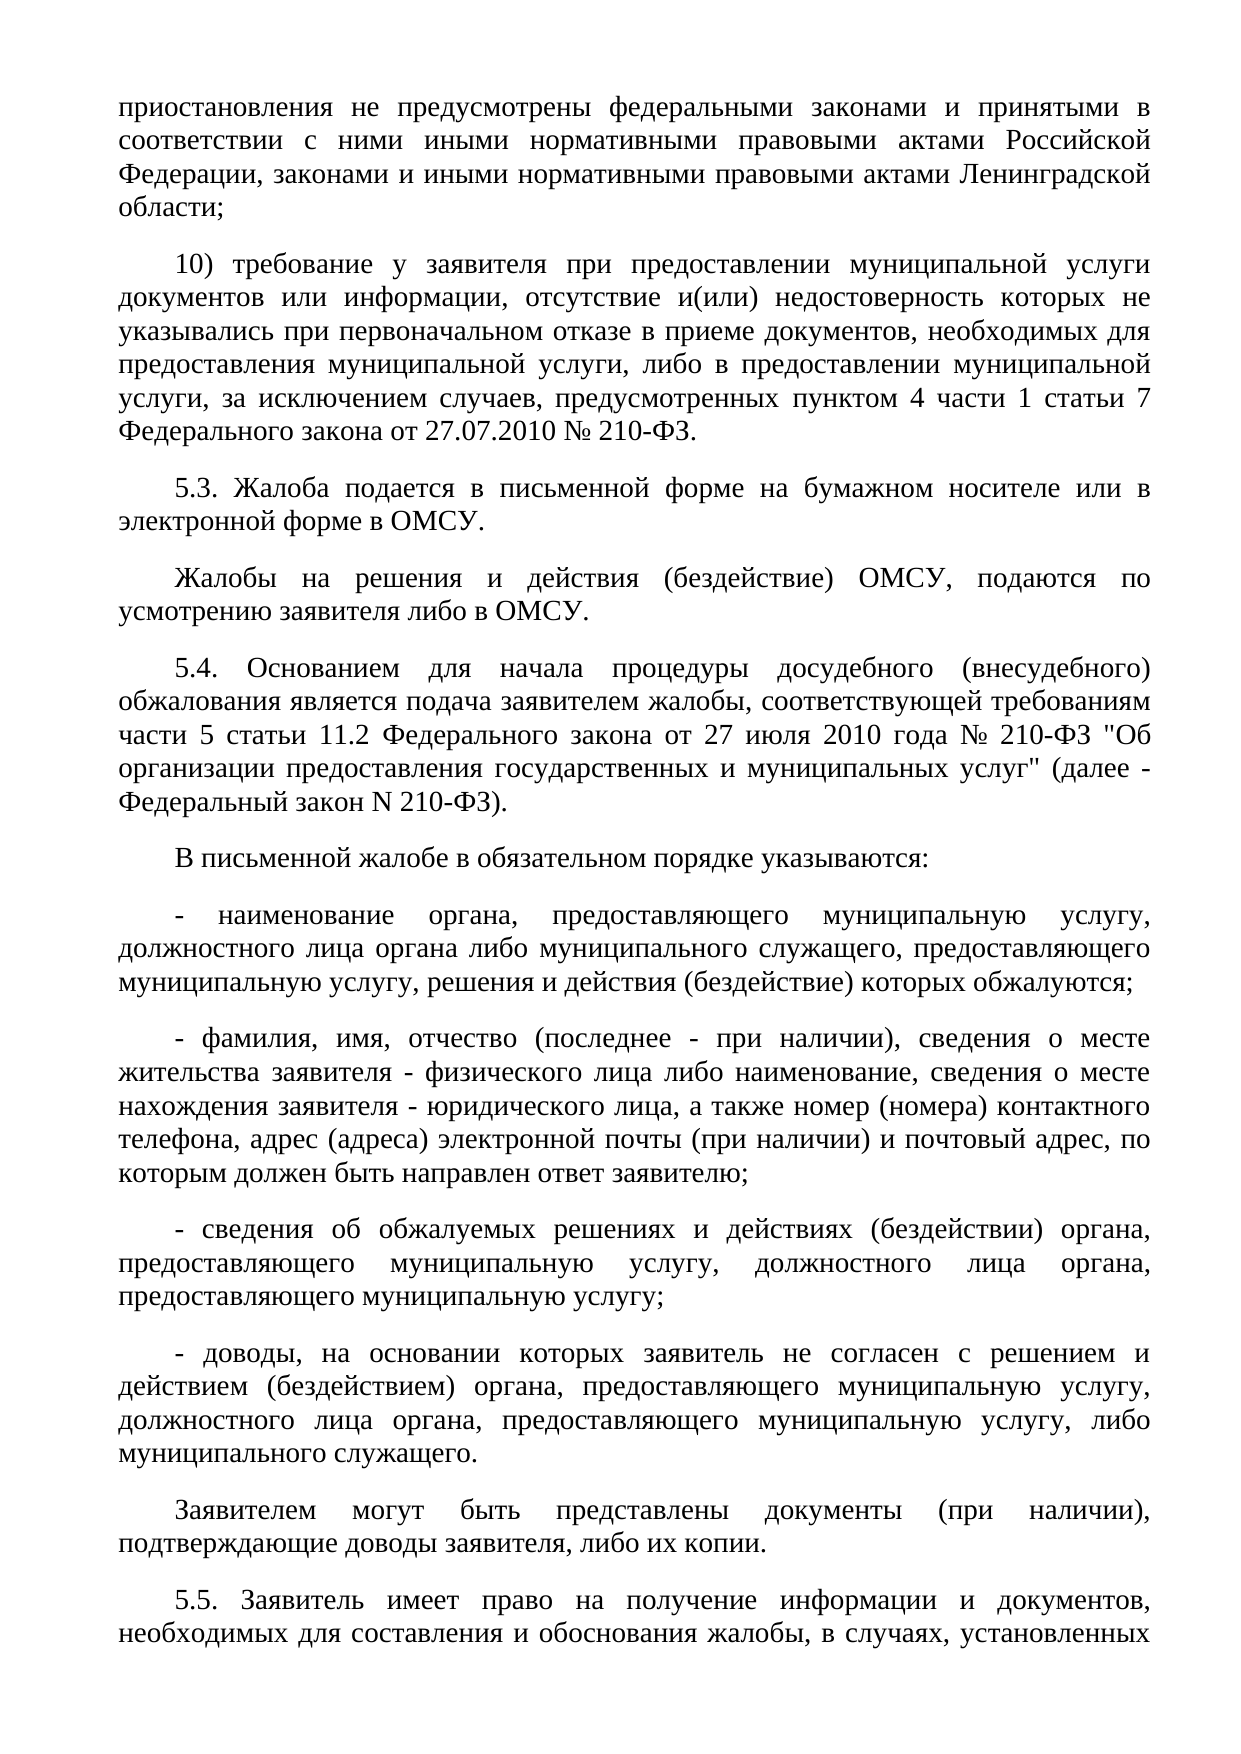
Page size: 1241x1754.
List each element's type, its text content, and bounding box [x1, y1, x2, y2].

text 5.3. Жалоба подается в письменной форме на бумажном носителе или в электронной форме в ОМСУ. [118, 470, 1152, 537]
text Заявителем могут быть представлены документы (при наличии), подтверждающие доводы заявителя, либо их копии. [118, 1492, 1152, 1559]
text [118, 1582, 1152, 1649]
text Жалобы на решения и действия (бездействие) ОМСУ, подаются по усмотрению заявителя либо в ОМСУ. [118, 560, 1152, 627]
text В письменной жалобе в обязательном порядке указываются: [118, 841, 1152, 874]
text 5.4. Основанием для начала процедуры досудебного (внесудебного) обжалования является подача заявителем жалобы, соответствующей требованиям части 5 статьи 11.2 Федерального закона от 27 июля 2010 года № 210-ФЗ "Об организации предоставления государственных и муниципальных услуг" (далее - Федеральный закон N 210-ФЗ). [118, 650, 1152, 818]
text - сведения об обжалуемых решениях и действиях (бездействии) органа, предоставляющего муниципальную услугу, должностного лица органа, предоставляющего муниципальную услугу; [118, 1211, 1152, 1312]
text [118, 89, 1152, 223]
text - фамилия, имя, отчество (последнее - при наличии), сведения о месте жительства заявителя - физического лица либо наименование, сведения о месте нахождения заявителя - юридического лица, а также номер (номера) контактного телефона, адрес (адреса) электронной почты (при наличии) и почтовый адрес, по которым должен быть направлен ответ заявителю; [118, 1021, 1152, 1188]
text 10) требование у заявителя при предоставлении муниципальной услуги документов или информации, отсутствие и(или) недостоверность которых не указывались при первоначальном отказе в приеме документов, необходимых для предоставления муниципальной услуги, либо в предоставлении муниципальной услуги, за исключением случаев, предусмотренных пунктом 4 части 1 статьи 7 Федерального закона от 27.07.2010 № 210-ФЗ. [118, 246, 1152, 447]
text - доводы, на основании которых заявитель не согласен с решением и действием (бездействием) органа, предоставляющего муниципальную услугу, должностного лица органа, предоставляющего муниципальную услугу, либо муниципального служащего. [118, 1335, 1152, 1469]
text - наименование органа, предоставляющего муниципальную услугу, должностного лица органа либо муниципального служащего, предоставляющего муниципальную услугу, решения и действия (бездействие) которых обжалуются; [118, 897, 1152, 998]
